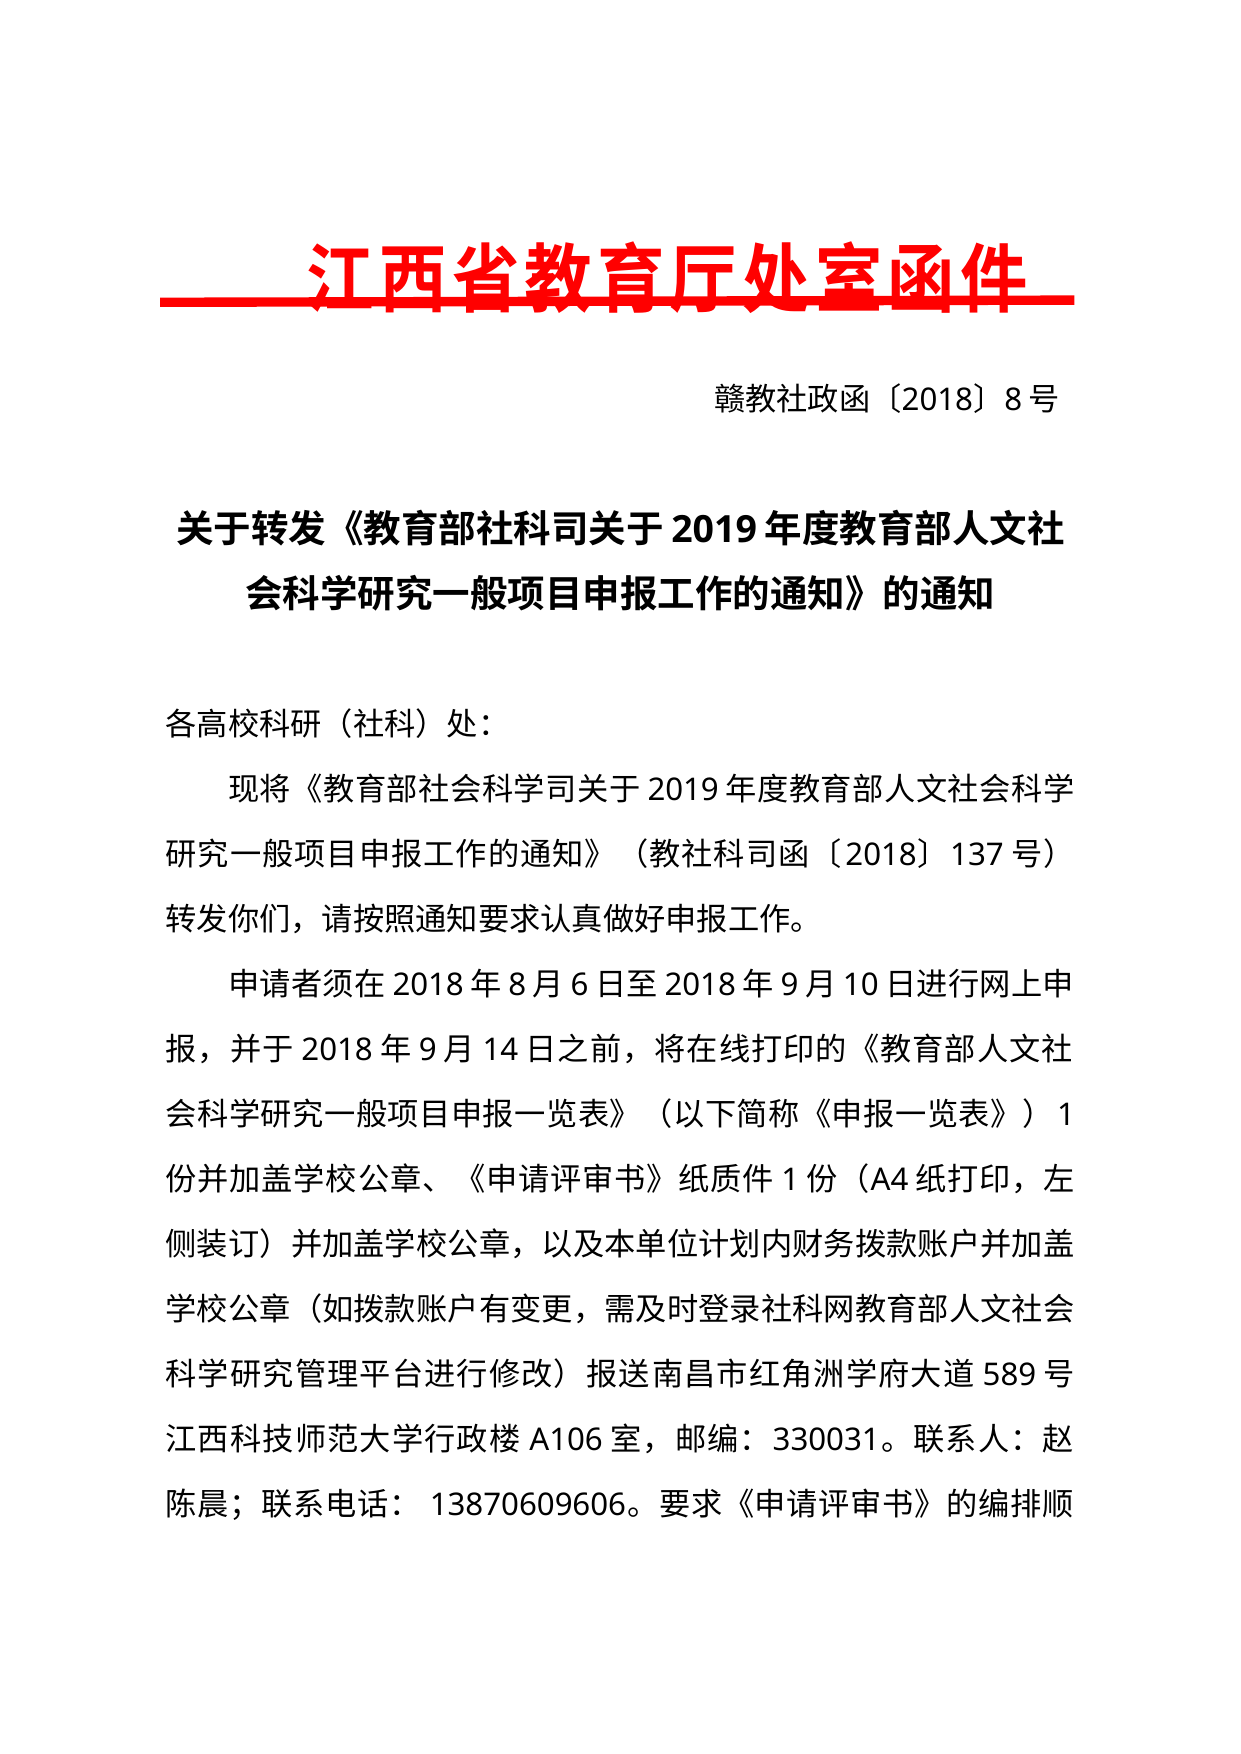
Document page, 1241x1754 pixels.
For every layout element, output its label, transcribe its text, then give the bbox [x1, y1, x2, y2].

text 江西省教育厅处室函件 [165, 305, 1028, 339]
text 各高校科研（社科）处： [165, 689, 1008, 754]
text 赣教社政函〔2018〕8号 [165, 364, 1059, 429]
text 现将《教育部社会科学司关于2019年度教育部人文社会科学研究一般项目申报工作的通知》（教社科司函〔2018〕137号）转发你们，请按照通知要求认真做好申报工作。 [165, 754, 1075, 949]
text 关于转发《教育部社科司关于2019年度教育部人文社会科学研究一般项目申报工作的通知》的通知 [165, 494, 1075, 624]
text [165, 949, 1075, 1534]
text 江西省教育厅处室函件 [165, 209, 1028, 297]
